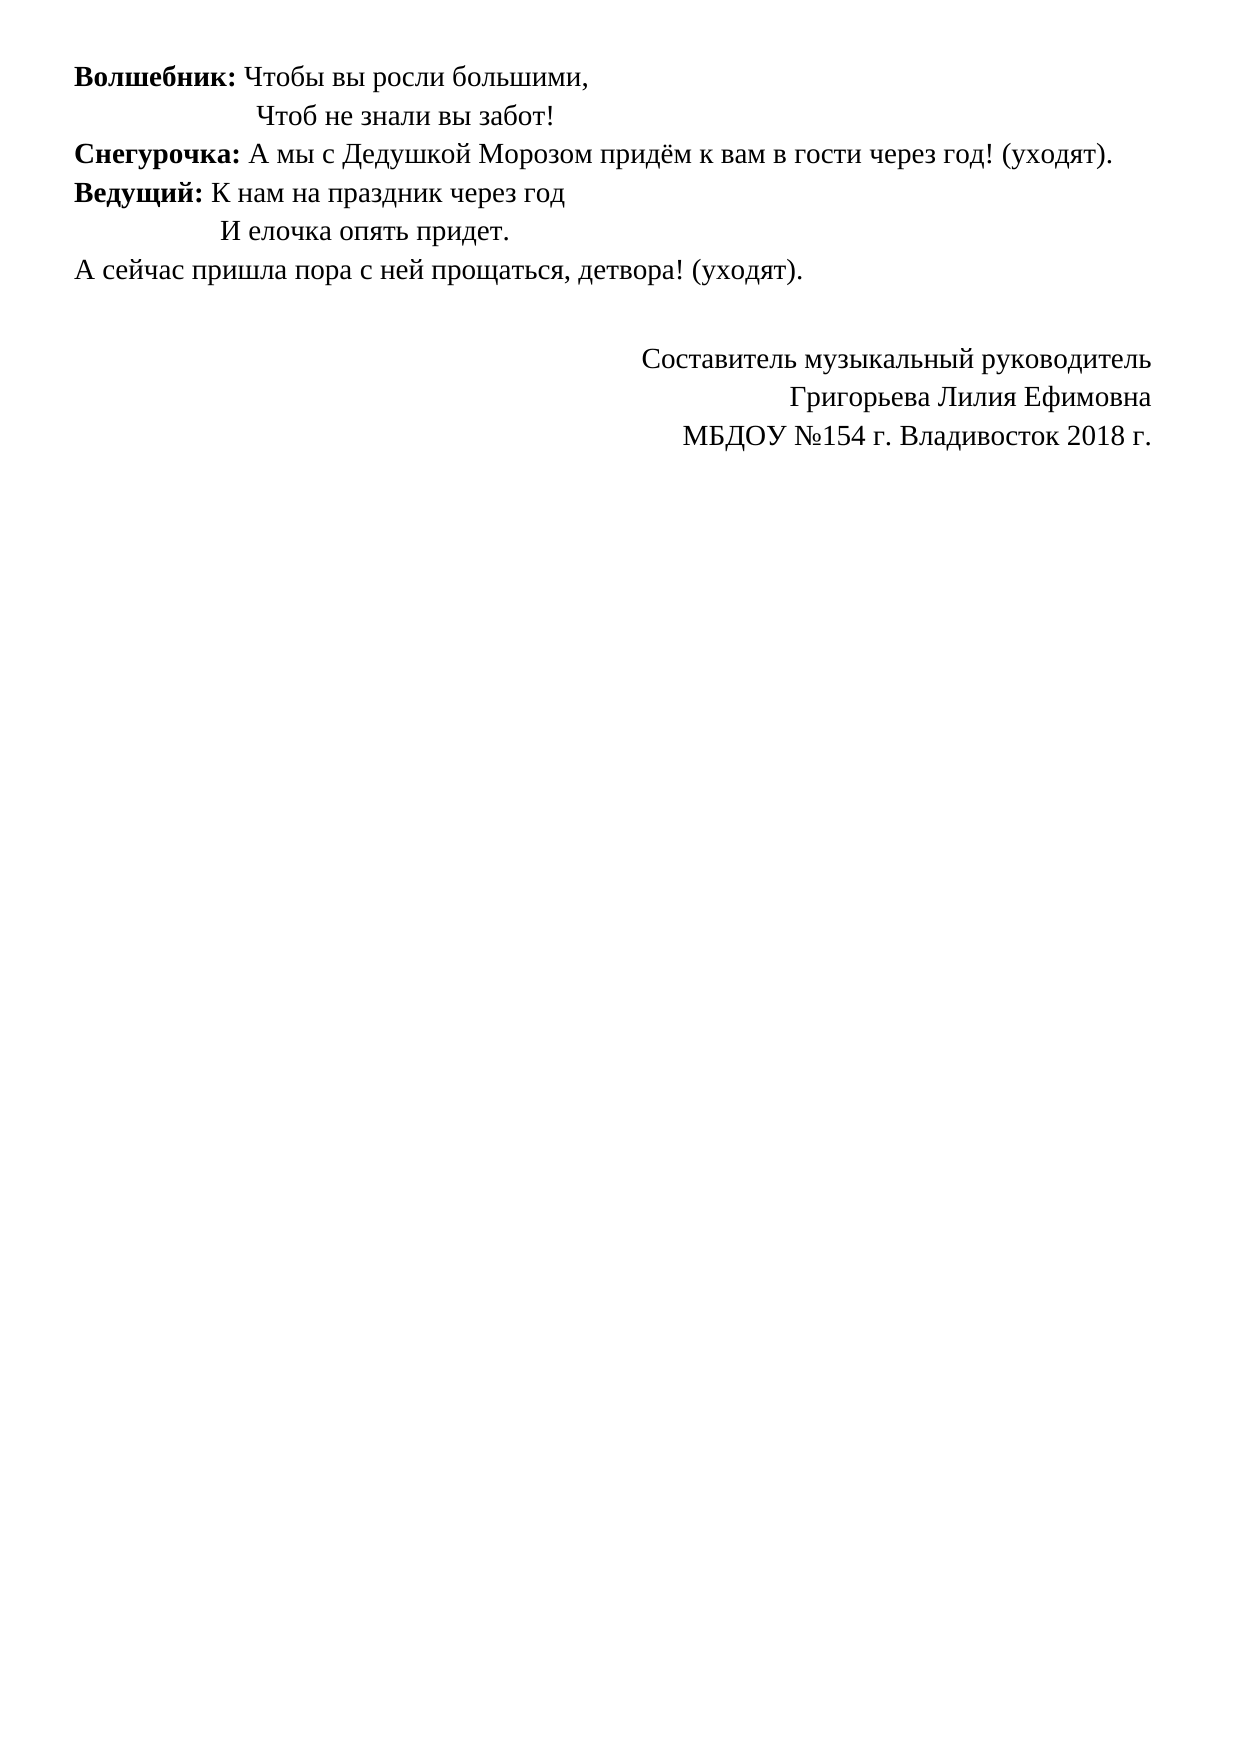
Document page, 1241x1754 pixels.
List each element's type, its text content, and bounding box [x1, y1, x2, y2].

text Григорьева Лилия Ефимовна [148, 379, 1152, 413]
text Ведущий: К нам на праздник через год [74, 175, 1152, 208]
text Волшебник: Чтобы вы росли большими, [74, 59, 1152, 93]
text МБДОУ №154 г. Владивосток 2018 г. [148, 418, 1152, 451]
text Составитель музыкальный руководитель [148, 341, 1152, 374]
text И елочка опять придет. [74, 213, 1152, 247]
text Чтоб не знали вы забот! [74, 98, 1152, 131]
text А сейчас пришла пора с ней прощаться, детвора! (уходят). [74, 252, 1152, 285]
text Снегурочка: А мы с Дедушкой Морозом придём к вам в гости через год! (уходят). [74, 136, 1152, 170]
